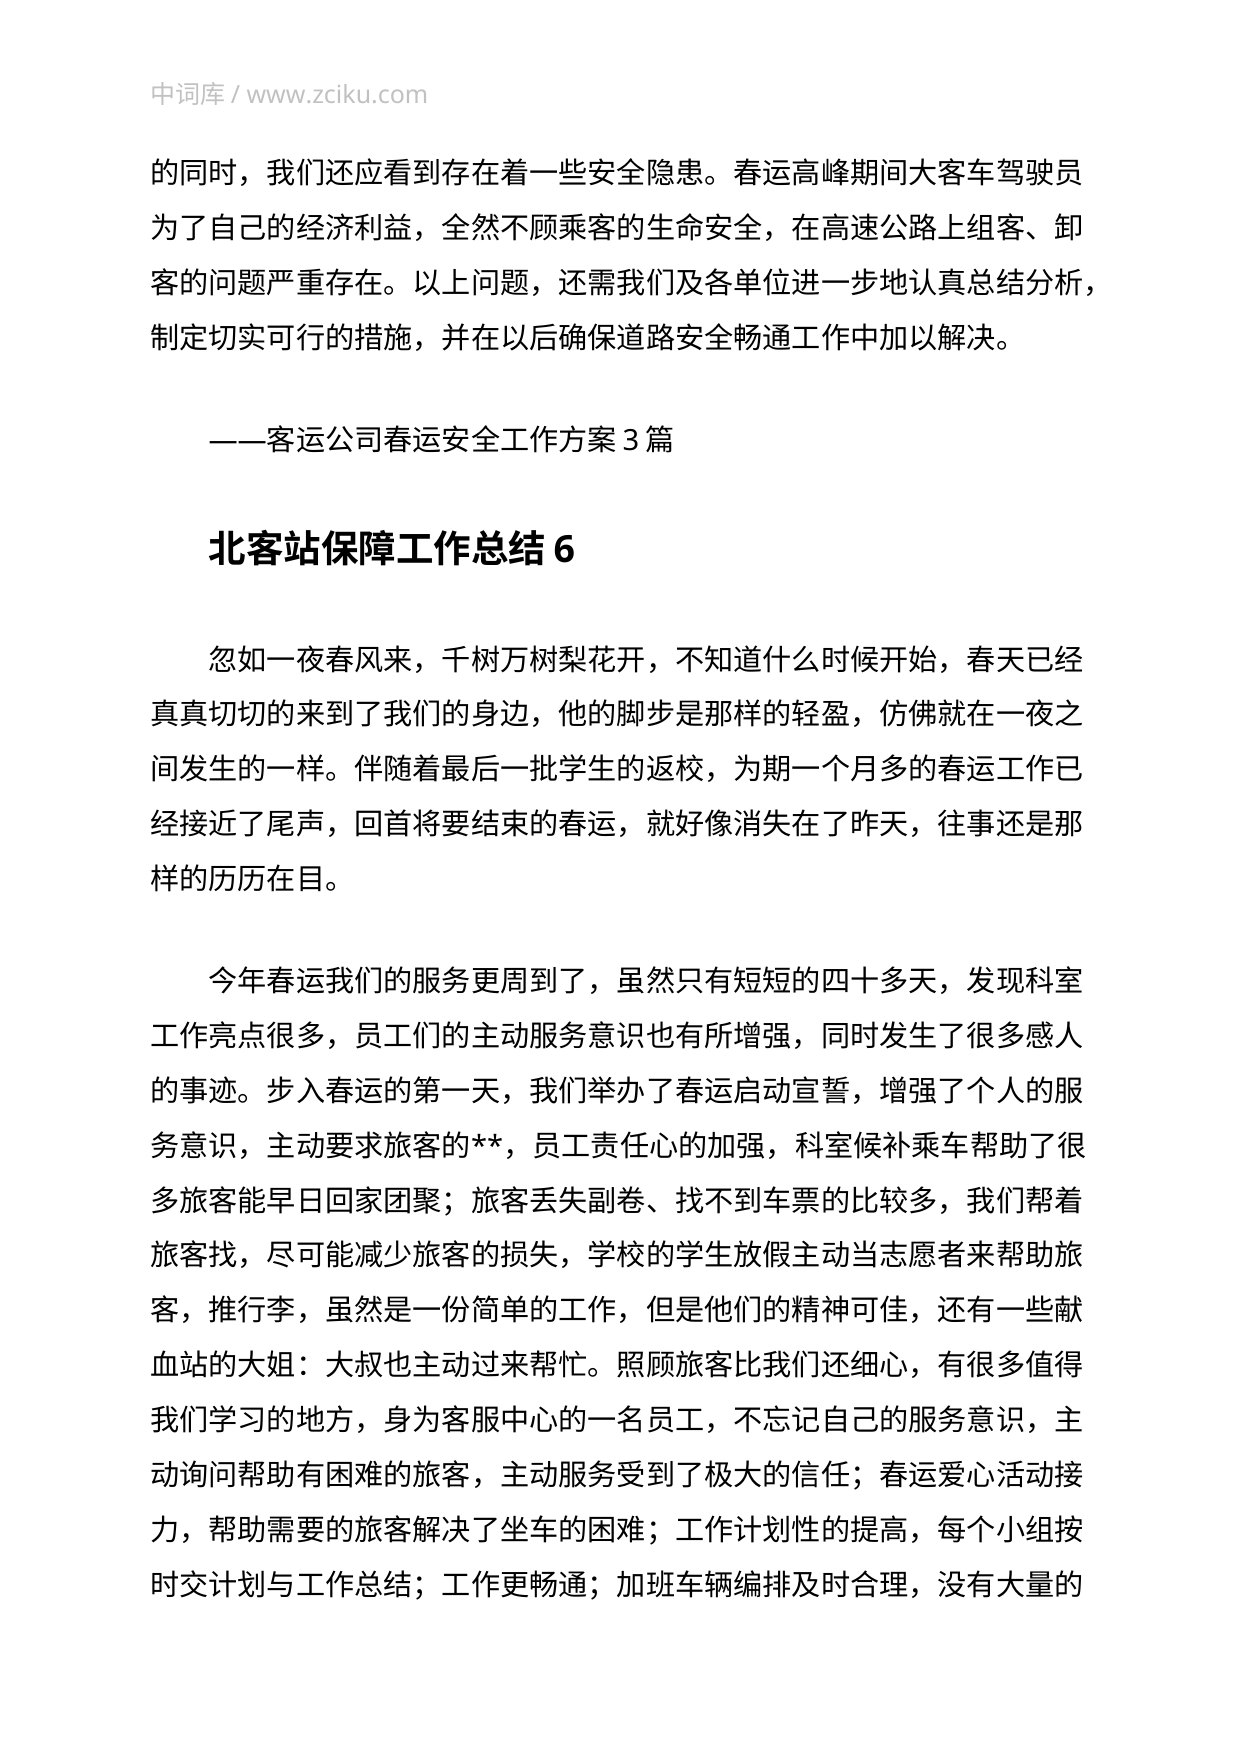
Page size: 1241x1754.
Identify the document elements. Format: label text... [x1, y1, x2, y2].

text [150, 957, 1090, 1604]
text 北客站保障工作总结6 [150, 518, 1090, 573]
text ——客运公司春运安全工作方案3篇 [150, 416, 1090, 459]
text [150, 150, 1090, 357]
text 忽如一夜春风来，千树万树梨花开，不知道什么时候开始，春天已经真真切切的来到了我们的身边，他的脚步是那样的轻盈，仿佛就在一夜之间发生的一样。伴随着最后一批学生的返校，为期一个月多的春运工作已经接近了尾声，回首将要结束的春运，就好像消失在了昨天，往事还是那样的历历在目。 [150, 636, 1090, 898]
